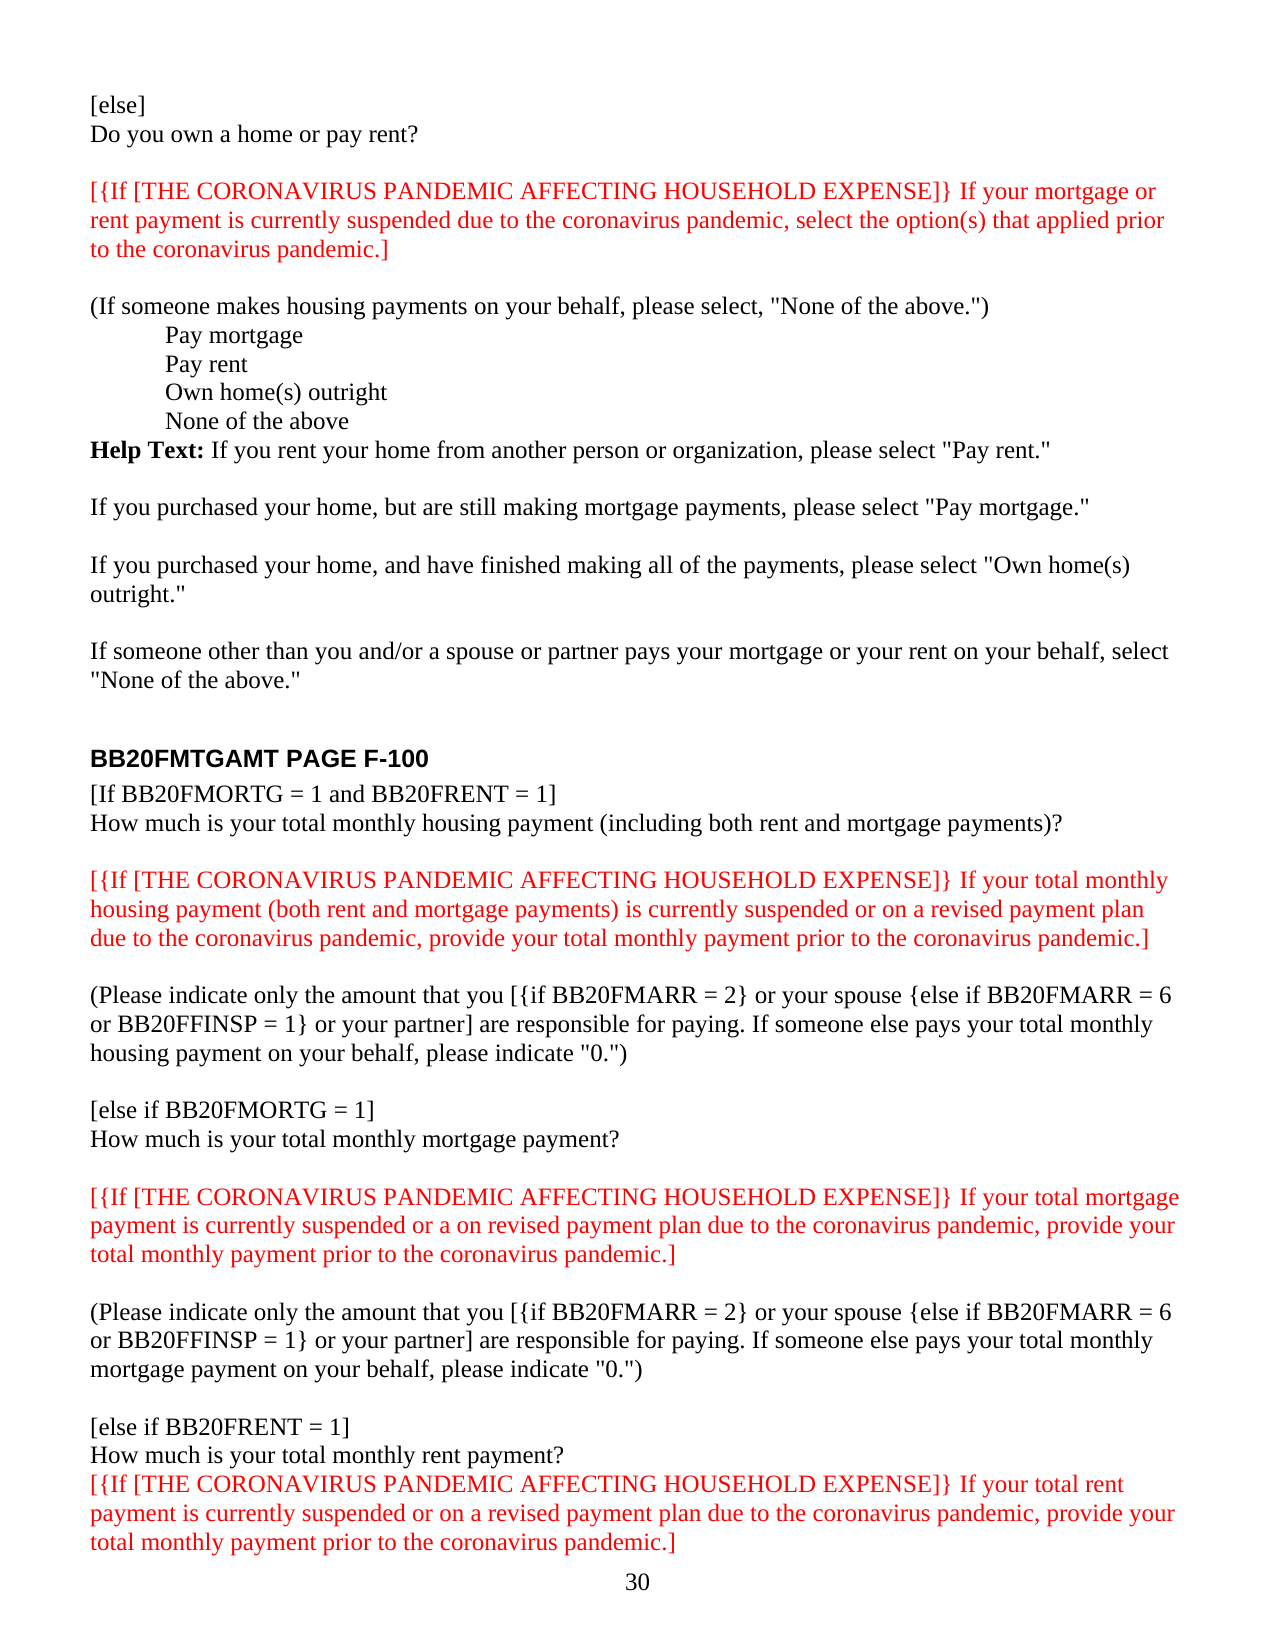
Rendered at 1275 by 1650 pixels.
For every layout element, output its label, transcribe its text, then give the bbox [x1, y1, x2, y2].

text [If BB20FMORTG = 1 and BB20FRENT = 1] How much is your total monthly housing payment (including both rent and mortgage payments)? [90, 779, 1185, 865]
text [90, 147, 1185, 262]
subtitle BB20FMTGAMT PAGE F-100 [90, 706, 1185, 773]
text [else] [90, 90, 1185, 119]
text [{If [THE CORONAVIRUS PANDEMIC AFFECTING HOUSEHOLD EXPENSE]} If your total monthly housing payment (both rent and mortgage payments) is currently suspended or on a revised payment plan due to the coronavirus pandemic, provide your total monthly payment prior to the coronavirus pandemic.] [90, 865, 1185, 952]
text [{If [THE CORONAVIRUS PANDEMIC AFFECTING HOUSEHOLD EXPENSE]} If your total mortgage payment is currently suspended or a on revised payment plan due to the coronavirus pandemic, provide your total monthly payment prior to the coronavirus pandemic.] [90, 1182, 1185, 1268]
text None of the above [90, 406, 1185, 435]
text Pay mortgage [90, 320, 1185, 349]
text [{If [THE CORONAVIRUS PANDEMIC AFFECTING HOUSEHOLD EXPENSE]} If your total rent payment is currently suspended or on a revised payment plan due to the coronavirus pandemic, provide your total monthly payment prior to the coronavirus pandemic.] [90, 1469, 1185, 1555]
text Help Text: If you rent your home from another person or organization, please select "Pay rent." If you purchased your home, but are still making mortgage payments, please select "Pay mortgage." If you purchased your home, and have finished making all of the payments, please select "Own home(s) outright." If someone other than you and/or a spouse or partner pays your mortgage or your rent on your behalf, select "None of the above." [90, 435, 1185, 694]
text (Please indicate only the amount that you [{if BB20FMARR = 2} or your spouse {else if BB20FMARR = 6 or BB20FFINSP = 1} or your partner] are responsible for paying. If someone else pays your total monthly mortgage payment on your behalf, please indicate "0.") [else if BB20FRENT = 1] How much is your total monthly rent payment? [90, 1268, 1185, 1469]
text Own home(s) outright [90, 377, 1185, 406]
text (Please indicate only the amount that you [{if BB20FMARR = 2} or your spouse {else if BB20FMARR = 6 or BB20FFINSP = 1} or your partner] are responsible for paying. If someone else pays your total monthly housing payment on your behalf, please indicate "0.") [else if BB20FMORTG = 1] How much is your total monthly mortgage payment? [90, 952, 1185, 1153]
text (If someone makes housing payments on your behalf, please select, "None of the above.") [90, 262, 1185, 320]
text Pay rent [90, 349, 1185, 377]
text Do you own a home or pay rent? [90, 119, 1185, 147]
